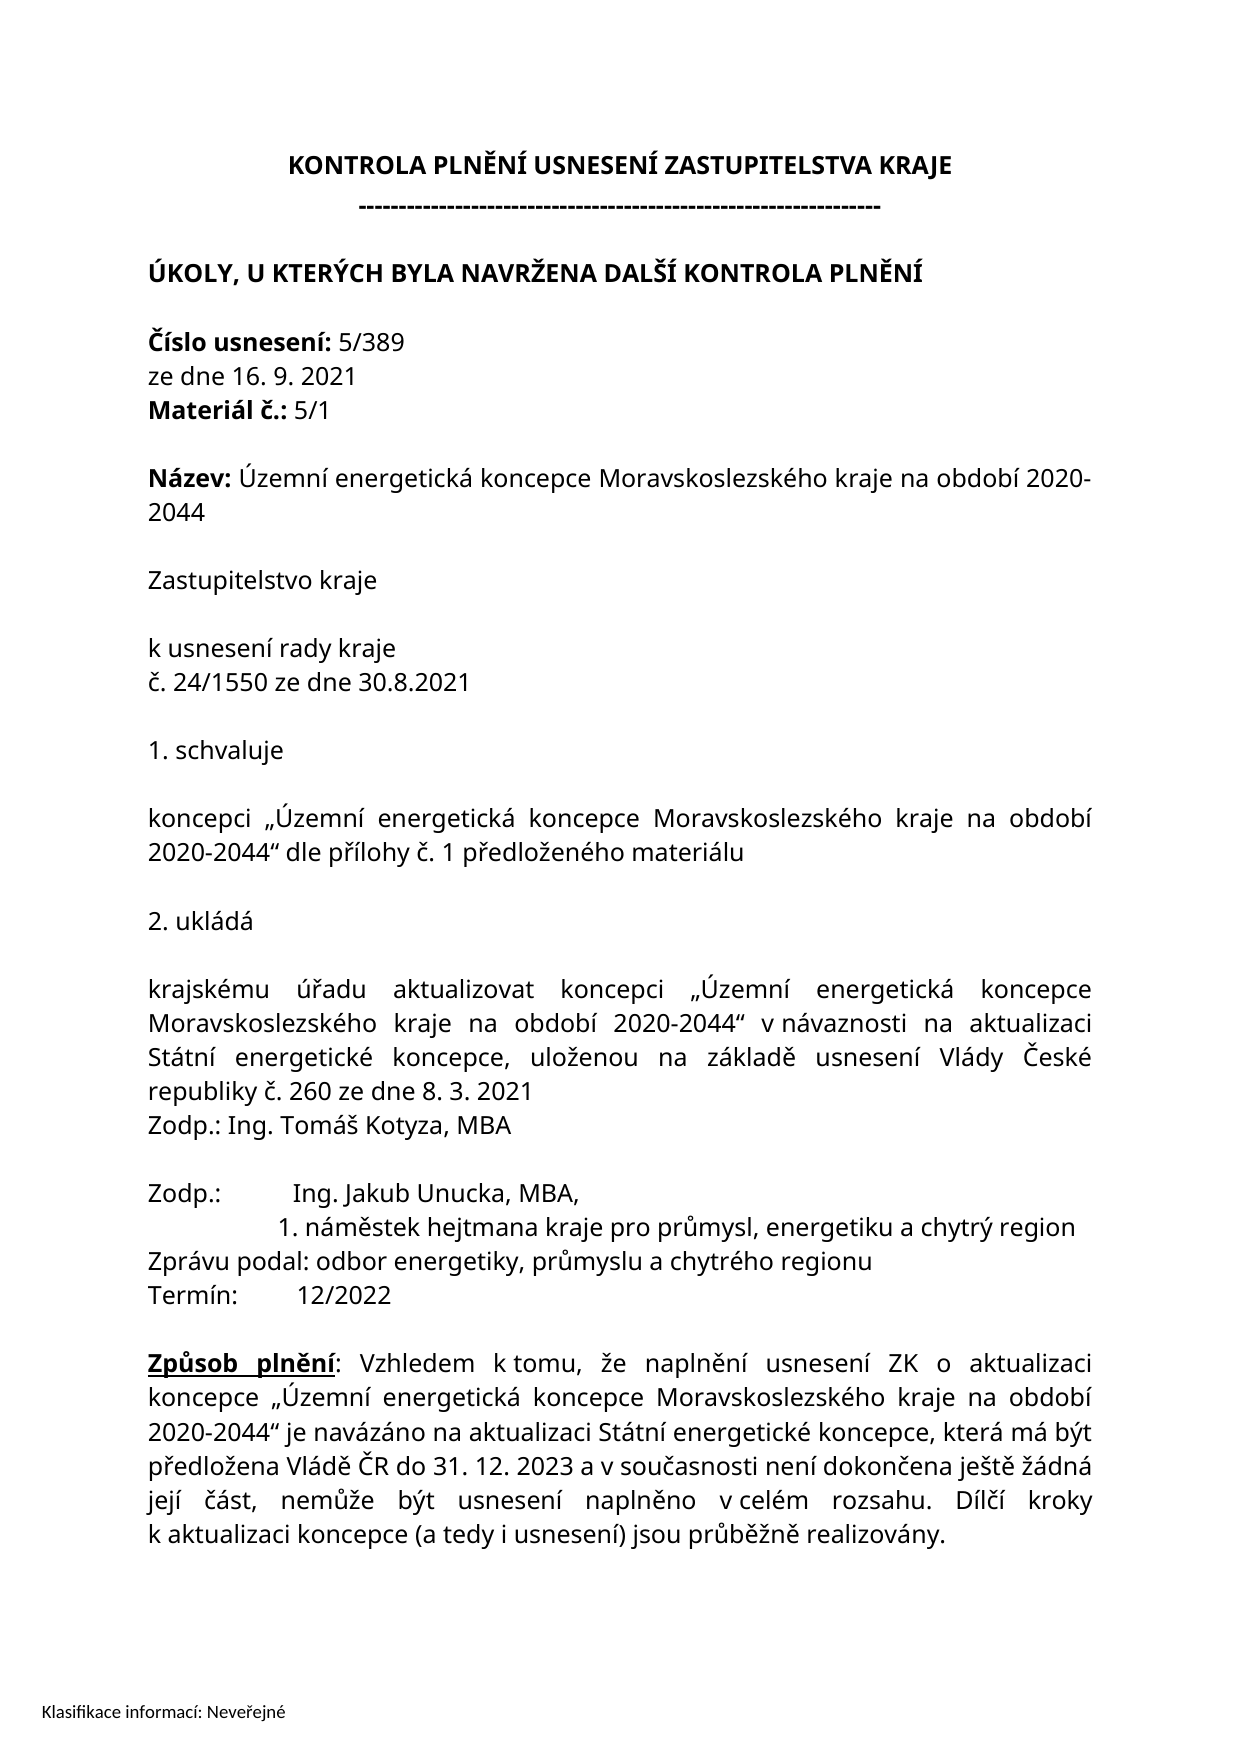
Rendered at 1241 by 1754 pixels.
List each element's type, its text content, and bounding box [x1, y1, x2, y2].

text schvaluje [148, 733, 1093, 767]
text Zodp.: Ing. Tomáš Kotyza, MBA [148, 1108, 1093, 1142]
text Zodp.: Ing. Jakub Unucka, MBA, [148, 1176, 1093, 1210]
text Zprávu podal: odbor energetiky, průmyslu a chytrého regionu [148, 1244, 1093, 1278]
text koncepci „Územní energetická koncepce Moravskoslezského kraje na období 2020-2044“ dle přílohy č. 1 předloženého materiálu [148, 801, 1093, 869]
text Materiál č.: 5/1 [148, 392, 1093, 426]
text Zastupitelstvo kraje [148, 563, 1093, 597]
text č. 24/1550 ze dne 30.8.2021 [148, 665, 1093, 699]
text Kontrola plnění usnesení zastupitelstva kraje [148, 148, 1093, 182]
text ukládá [148, 903, 1093, 937]
text ze dne 16. 9. 2021 [148, 358, 1093, 392]
text Číslo usnesení: 5/389 [148, 324, 1093, 358]
text 1. náměstek hejtmana kraje pro průmysl, energetiku a chytrý region [148, 1210, 1093, 1244]
text Způsob plnění: Vzhledem k tomu, že naplnění usnesení ZK o aktualizaci koncepce „Územní energetická koncepce Moravskoslezského kraje na období 2020-2044“ je navázáno na aktualizaci Státní energetické koncepce, která má být předložena Vládě ČR do 31. 12. 2023 a v současnosti není dokončena ještě žádná její část, nemůže být usnesení naplněno v celém rozsahu. Dílčí kroky k aktualizaci koncepce (a tedy i usnesení) jsou průběžně realizovány. [148, 1346, 1093, 1550]
text ----------------------------------------------------------------- [148, 188, 1093, 222]
text Termín: 12/2022 [148, 1278, 1093, 1312]
text ÚKOLY, U KTERÝCH BYLA NAVRŽENA DALŠÍ KONTROLA PLNĚNÍ [148, 256, 1093, 290]
text krajskému úřadu aktualizovat koncepci „Územní energetická koncepce Moravskoslezského kraje na období 2020-2044“ v návaznosti na aktualizaci Státní energetické koncepce, uloženou na základě usnesení Vlády České republiky č. 260 ze dne 8. 3. 2021 [148, 971, 1093, 1108]
text Název: Územní energetická koncepce Moravskoslezského kraje na období 2020-2044 [148, 460, 1093, 528]
text k usnesení rady kraje [148, 631, 1093, 665]
